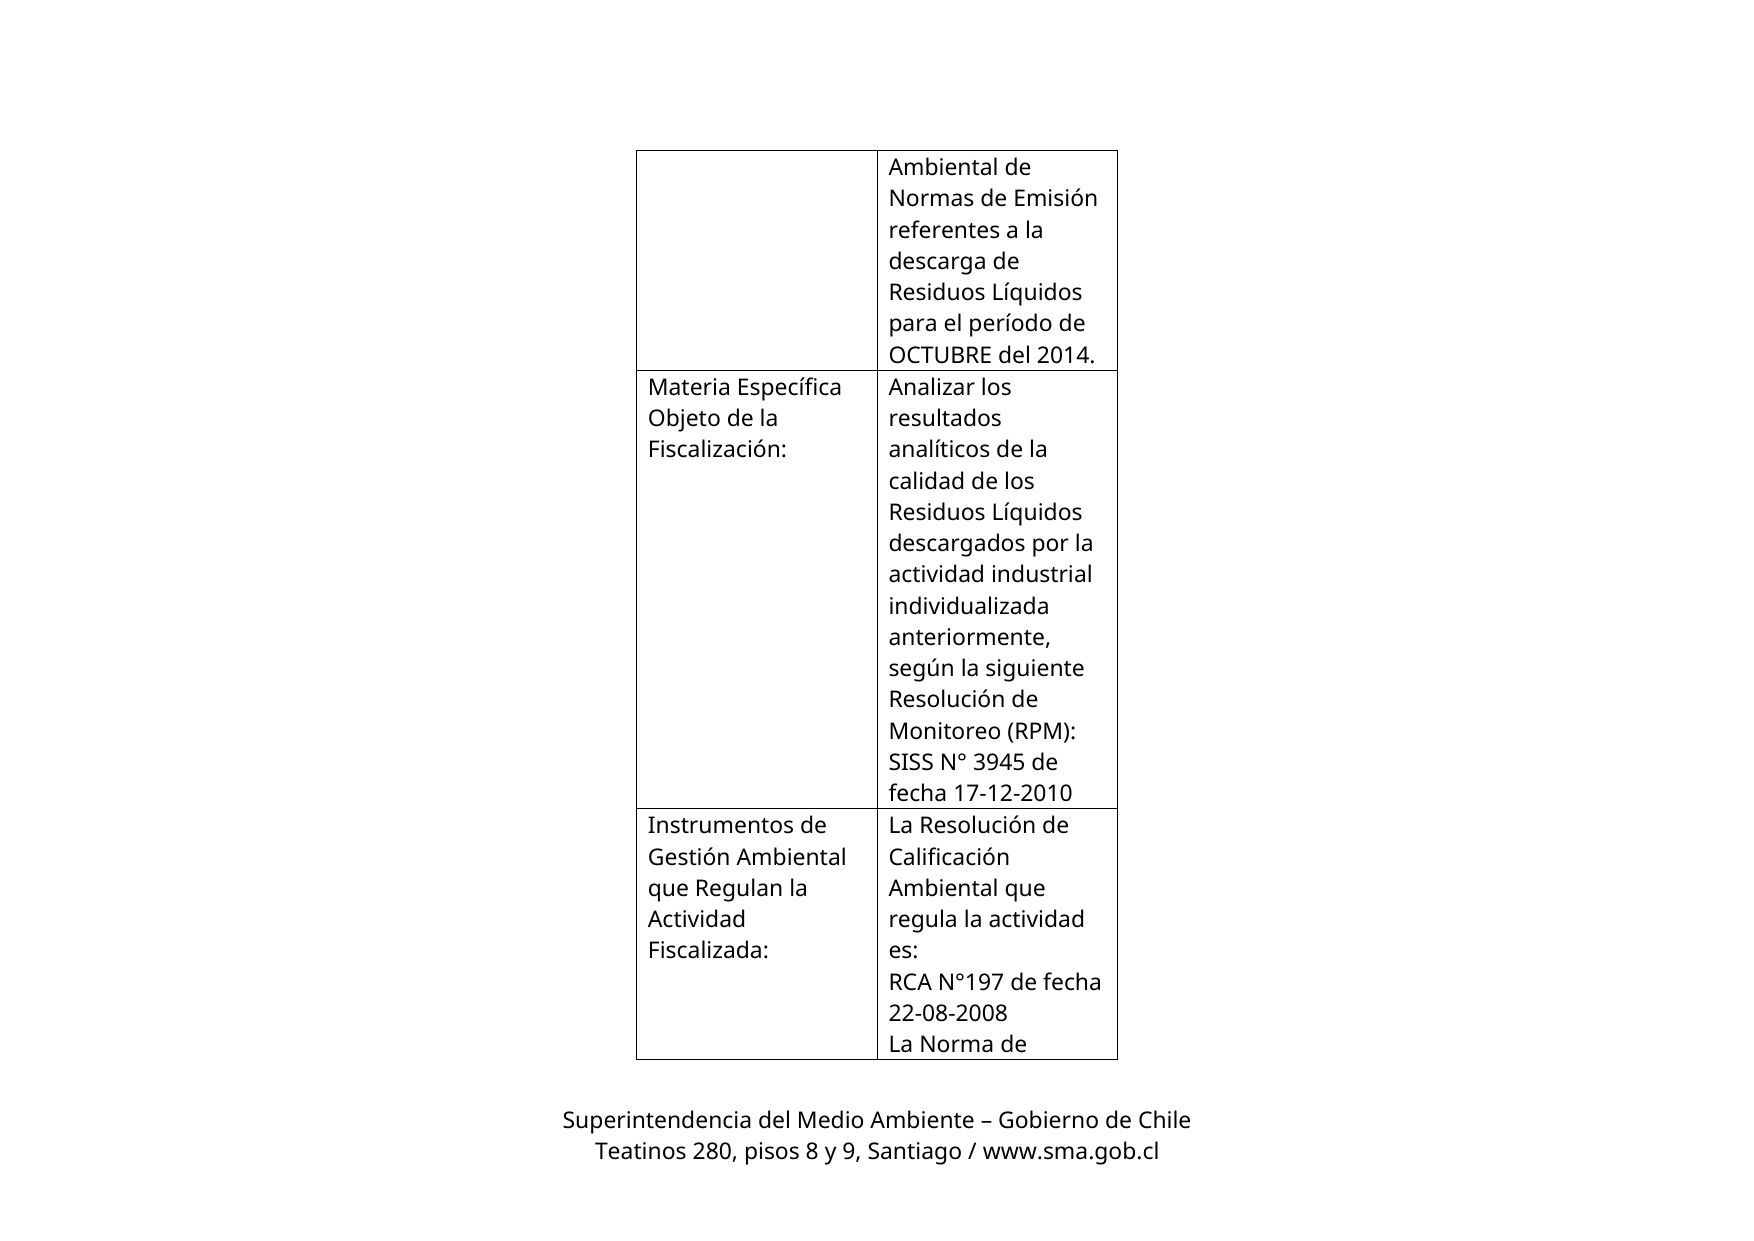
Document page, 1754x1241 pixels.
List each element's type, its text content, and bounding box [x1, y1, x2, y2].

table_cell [637, 809, 877, 1059]
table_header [878, 151, 1117, 370]
table_cell Materia Específica Objeto de la Fiscalización: [637, 371, 877, 808]
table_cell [878, 809, 1117, 1059]
table_cell Analizar los resultados analíticos de la calidad de los Residuos Líquidos descargados por la actividad industrial individualizada anteriormente, según la siguiente Resolución de Monitoreo (RPM): SISS N° 3945 de fecha 17-12-2010 [878, 371, 1117, 808]
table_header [637, 151, 877, 370]
